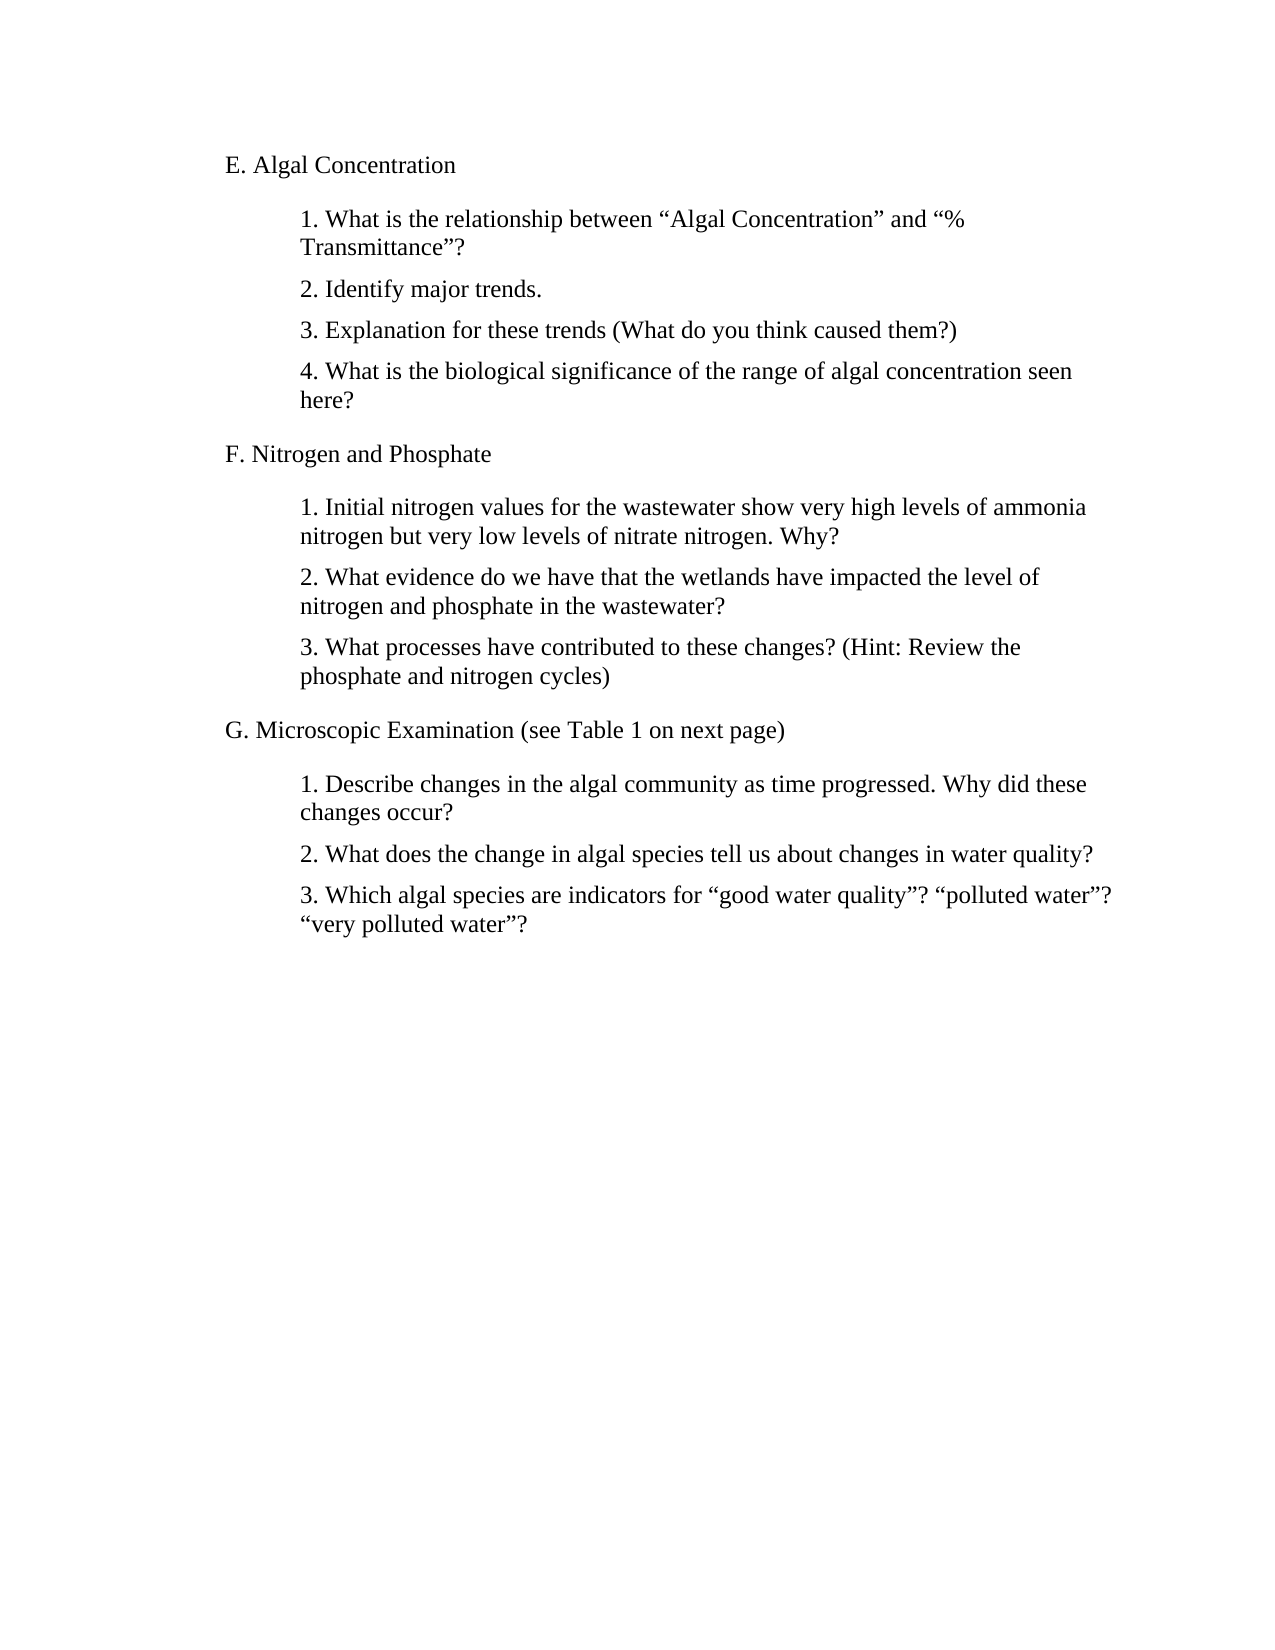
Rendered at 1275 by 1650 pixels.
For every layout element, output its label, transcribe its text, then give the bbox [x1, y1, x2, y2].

text 3. Which algal species are indicators for “good water quality”? “polluted water”? “very polluted water”? [300, 880, 1125, 937]
text 2. What evidence do we have that the wetlands have impacted the level of nitrogen and phosphate in the wastewater? [300, 562, 1125, 620]
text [300, 315, 1125, 344]
text E. Algal Concentration [150, 150, 1125, 179]
text 2. Identify major trends. [300, 274, 1125, 302]
text 1. What is the relationship between “Algal Concentration” and “% Transmittance”? [300, 204, 1125, 261]
text G. Microscopic Examination (see Table 1 on next page) [150, 715, 1125, 744]
text 3. What processes have contributed to these changes? (Hint: Review the phosphate and nitrogen cycles) [300, 632, 1125, 690]
text 2. What does the change in algal species tell us about changes in water quality? [300, 839, 1125, 867]
text F. Nitrogen and Phosphate [150, 439, 1125, 467]
text 4. What is the biological significance of the range of algal concentration seen here? [300, 356, 1125, 414]
text 1. Describe changes in the algal community as time progressed. Why did these changes occur? [300, 769, 1125, 826]
text 1. Initial nitrogen values for the wastewater show very high levels of ammonia nitrogen but very low levels of nitrate nitrogen. Why? [300, 492, 1125, 550]
